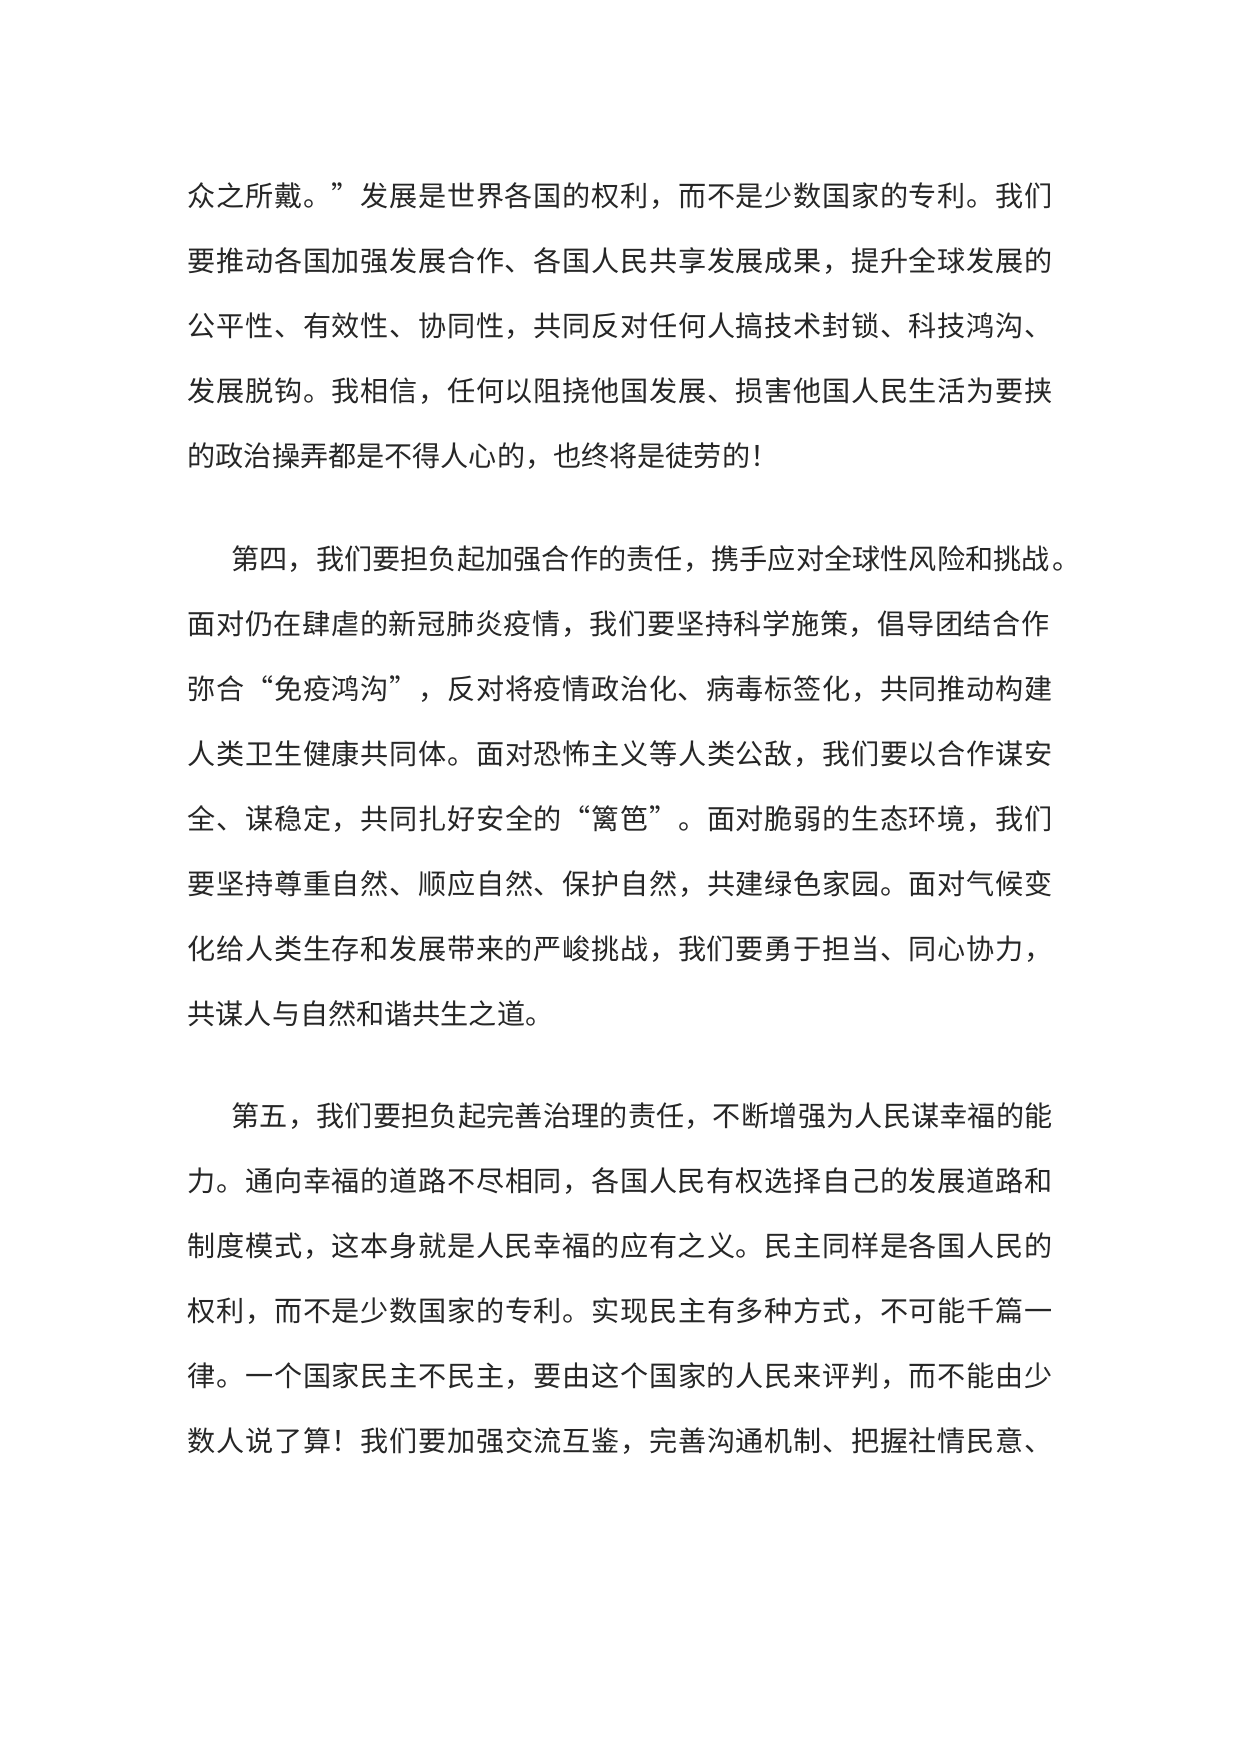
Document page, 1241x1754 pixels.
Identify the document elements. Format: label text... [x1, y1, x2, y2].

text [187, 162, 1053, 487]
text 第四，我们要担负起加强合作的责任，携手应对全球性风险和挑战。面对仍在肆虐的新冠肺炎疫情，我们要坚持科学施策，倡导团结合作，弥合“免疫鸿沟”，反对将疫情政治化、病毒标签化，共同推动构建人类卫生健康共同体。面对恐怖主义等人类公敌，我们要以合作谋安全、谋稳定，共同扎好安全的“篱笆”。面对脆弱的生态环境，我们要坚持尊重自然、顺应自然、保护自然，共建绿色家园。面对气候变化给人类生存和发展带来的严峻挑战，我们要勇于担当、同心协力，共谋人与自然和谐共生之道。 [187, 524, 1053, 1044]
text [187, 1082, 1053, 1472]
